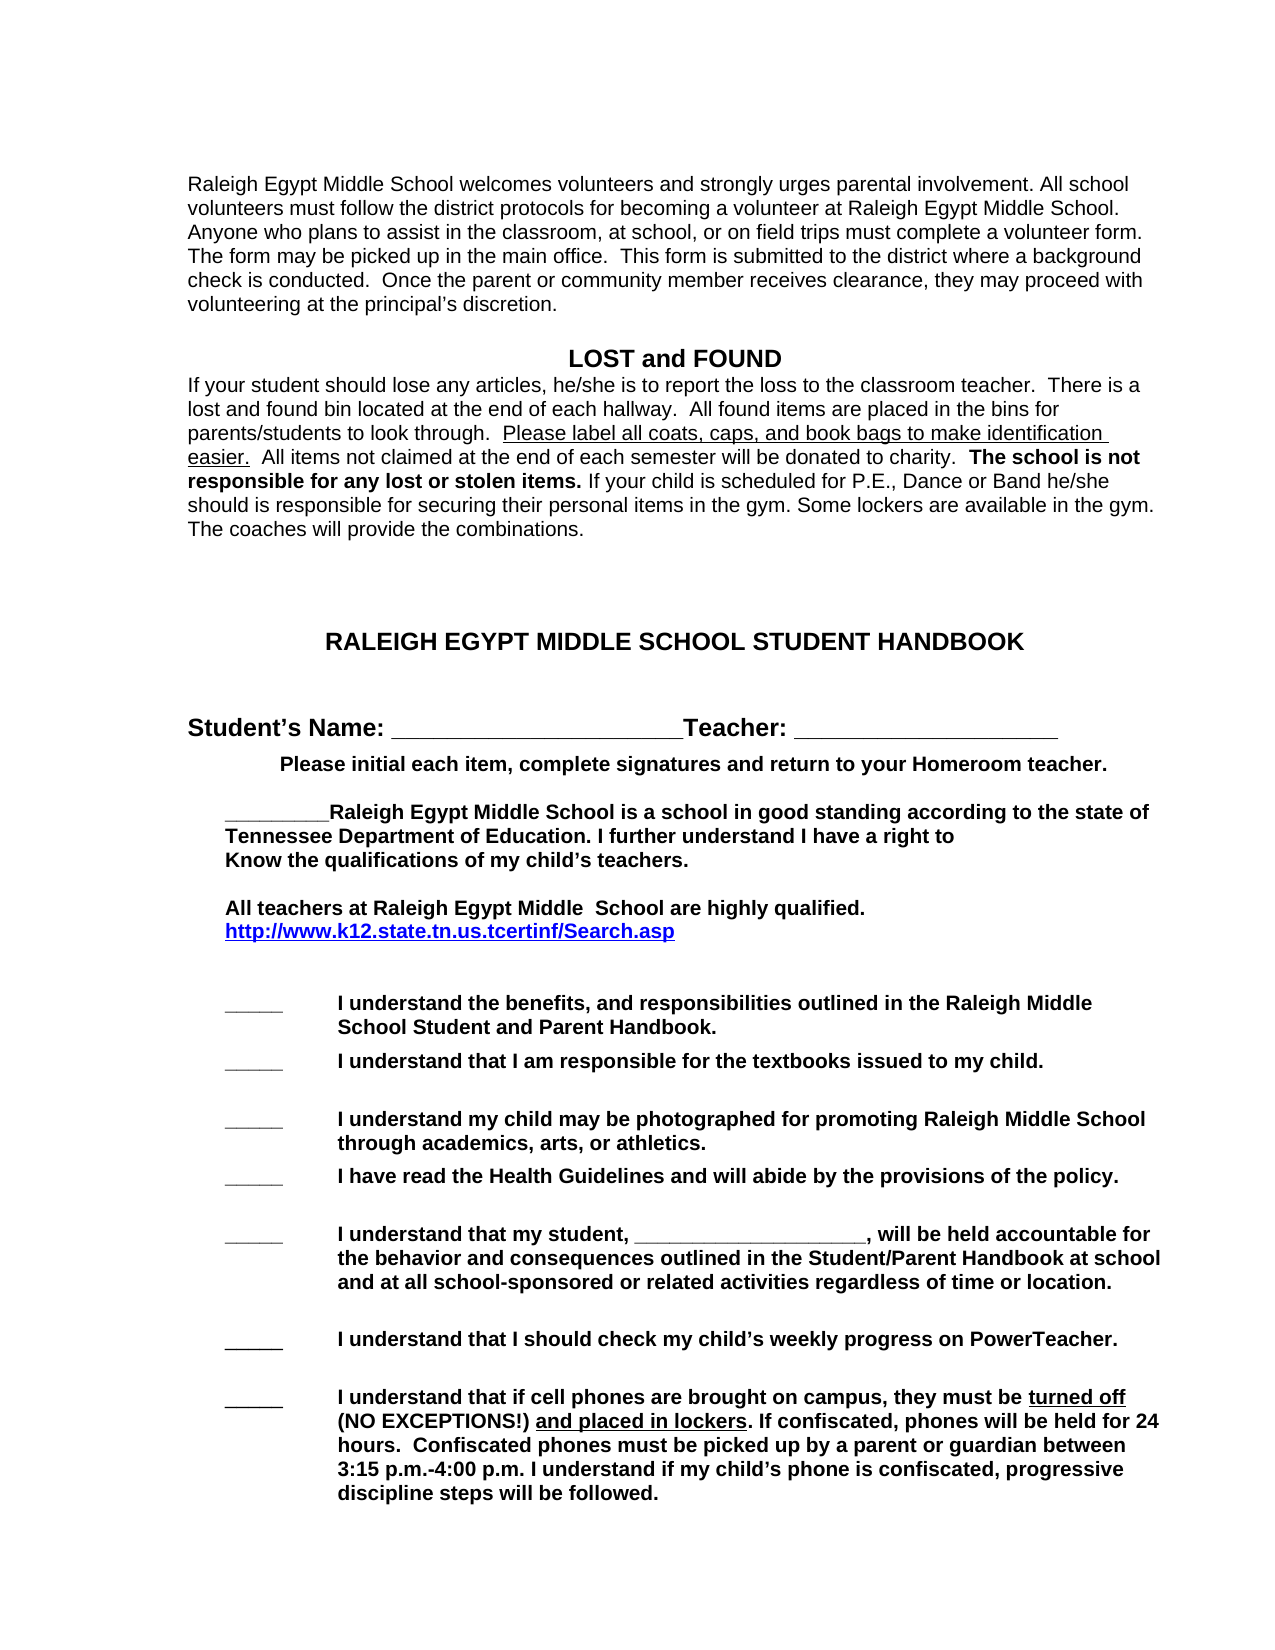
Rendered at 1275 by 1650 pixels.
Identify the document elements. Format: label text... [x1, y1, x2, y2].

subtitle LOST and FOUND [187, 344, 1162, 373]
text _____ I understand that if cell phones are brought on campus, they must be turned off (NO EXCEPTIONS!) and placed in lockers. If confiscated, phones will be held for 24 hours. Confiscated phones must be picked up by a parent or guardian between 3:15 p.m.-4:00 p.m. I understand if my child’s phone is confiscated, progressive discipline steps will be followed. [225, 1385, 1162, 1504]
text _____ I have read the Health Guidelines and will abide by the provisions of the policy. [225, 1164, 1162, 1188]
text _____ I understand my child may be photographed for promoting Raleigh Middle School through academics, arts, or athletics. [225, 1106, 1162, 1154]
text All teachers at Raleigh Egypt Middle School are highly qualified. http://www.k12.state.tn.us.tcertinf/Search.asp [225, 895, 1162, 943]
text Student’s Name: _____________________Teacher: ___________________ [187, 713, 1162, 742]
text _________Raleigh Egypt Middle School is a school in good standing according to the state of [225, 799, 1162, 823]
text _____ I understand that I am responsible for the textbooks issued to my child. [225, 1049, 1162, 1073]
text Tennessee Department of Education. I further understand I have a right to [225, 823, 1162, 847]
text RALEIGH EGYPT MIDDLE SCHOOL STUDENT HANDBOOK [187, 627, 1162, 656]
text _____ I understand that my student, ____________________, will be held accountable for the behavior and consequences outlined in the Student/Parent Handbook at school and at all school-sponsored or related activities regardless of time or location. [225, 1222, 1162, 1293]
text If your student should lose any articles, he/she is to report the loss to the classroom teacher. There is a lost and found bin located at the end of each hallway. All found items are placed in the bins for parents/students to look through. Please label all coats, caps, and book bags to make identification easier. All items not claimed at the end of each semester will be donated to charity. The school is not responsible for any lost or stolen items. If your child is scheduled for P.E., Dance or Band he/she should is responsible for securing their personal items in the gym. Some lockers are available in the gym. The coaches will provide the combinations. [187, 373, 1162, 541]
text Know the qualifications of my child’s teachers. [225, 847, 1162, 871]
text Please initial each item, complete signatures and return to your Homeroom teacher. [225, 752, 1162, 776]
text Raleigh Egypt Middle School welcomes volunteers and strongly urges parental involvement. All school volunteers must follow the district protocols for becoming a volunteer at Raleigh Egypt Middle School. Anyone who plans to assist in the classroom, at school, or on field trips must complete a volunteer form. The form may be picked up in the main office. This form is submitted to the district where a background check is conducted. Once the parent or community member receives clearance, they may proceed with volunteering at the principal’s discretion. [187, 172, 1162, 316]
text _____ I understand that I should check my child’s weekly progress on PowerTeacher. [225, 1327, 1162, 1351]
text _____ I understand the benefits, and responsibilities outlined in the Raleigh Middle School Student and Parent Handbook. [225, 991, 1162, 1039]
